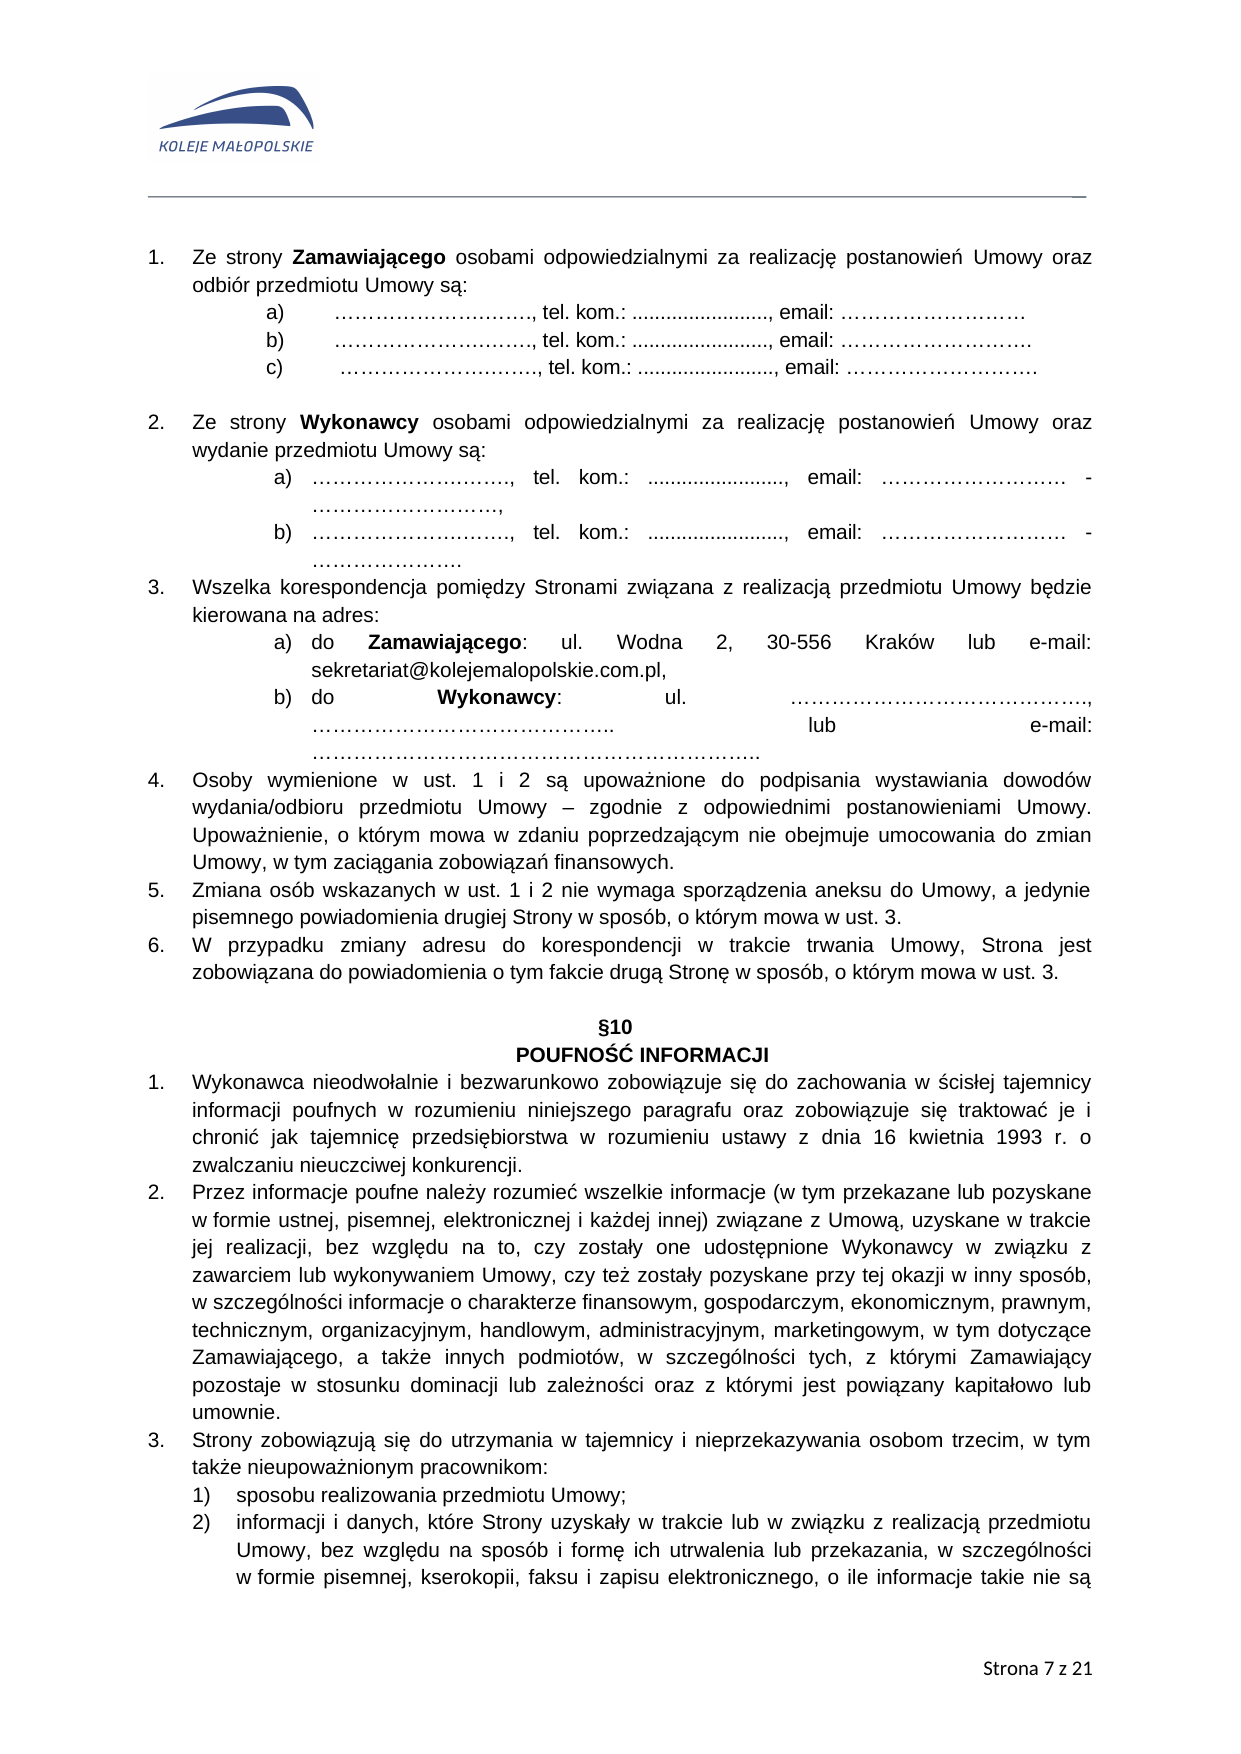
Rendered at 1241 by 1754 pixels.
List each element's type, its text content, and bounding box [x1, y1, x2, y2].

picture [147, 73, 321, 162]
list ………………….……., tel. kom.: ........................, email: ……………………… - ………………………, [274, 465, 1093, 517]
list Przez informacje poufne należy rozumieć wszelkie informacje (w tym przekazane lub pozyskane w formie ustnej, pisemnej, elektronicznej i każdej innej) związane z Umową, uzyskane w trakcie jej realizacji, bez względu na to, czy zostały one udostępnione Wykonawcy w związku z zawarciem lub wykonywaniem Umowy, czy też zostały pozyskane przy tej okazji w inny sposób, w szczególności informacje o charakterze finansowym, gospodarczym, ekonomicznym, prawnym, technicznym, organizacyjnym, handlowym, administracyjnym, marketingowym, w tym dotyczące Zamawiającego, a także innych podmiotów, w szczególności tych, z którymi Zamawiający pozostaje w stosunku dominacji lub zależności oraz z którymi jest powiązany kapitałowo lub umownie. [148, 1180, 1093, 1424]
list ………………….……., tel. kom.: ........................, email: ……………………… [266, 300, 1093, 324]
list Zmiana osób wskazanych w ust. 1 i 2 nie wymaga sporządzenia aneksu do Umowy, a jedynie pisemnego powiadomienia drugiej Strony w sposób, o którym mowa w ust. 3. [148, 878, 1093, 929]
list ………………….……., tel. kom.: ........................, email: ……………………… - …………………. [274, 520, 1093, 572]
list ………………….……., tel. kom.: ........................, email: ………………………. [266, 355, 1093, 379]
list sposobu realizowania przedmiotu Umowy; [192, 1483, 1093, 1507]
list Osoby wymienione w ust. 1 i 2 są upoważnione do podpisania wystawiania dowodów wydania/odbioru przedmiotu Umowy – zgodnie z odpowiednimi postanowieniami Umowy. Upoważnienie, o którym mowa w zdaniu poprzedzającym nie obejmuje umocowania do zmian Umowy, w tym zaciągania zobowiązań finansowych. [148, 768, 1093, 874]
list Ze strony Zamawiającego osobami odpowiedzialnymi za realizację postanowień Umowy oraz odbiór przedmiotu Umowy są: [148, 245, 1093, 297]
list Wykonawca nieodwołalnie i bezwarunkowo zobowiązuje się do zachowania w ścisłej tajemnicy informacji poufnych w rozumieniu niniejszego paragrafu oraz zobowiązuje się traktować je i chronić jak tajemnicę przedsiębiorstwa w rozumieniu ustawy z dnia 16 kwietnia 1993 r. o zwalczaniu nieuczciwej konkurencji. [148, 1070, 1093, 1177]
list W przypadku zmiany adresu do korespondencji w trakcie trwania Umowy, Strona jest zobowiązana do powiadomienia o tym fakcie drugą Stronę w sposób, o którym mowa w ust. 3. [148, 933, 1093, 984]
list POUFNOŚĆ INFORMACJI [148, 1015, 1093, 1067]
list Wszelka korespondencja pomiędzy Stronami związana z realizacją przedmiotu Umowy będzie kierowana na adres: [148, 575, 1093, 627]
list Strony zobowiązują się do utrzymania w tajemnicy i nieprzekazywania osobom trzecim, w tym także nieupoważnionym pracownikom: [148, 1428, 1093, 1479]
list Ze strony Wykonawcy osobami odpowiedzialnymi za realizację postanowień Umowy oraz wydanie przedmiotu Umowy są: [148, 410, 1093, 462]
list do Zamawiającego: ul. Wodna 2, 30-556 Kraków lub e-mail: sekretariat@kolejemalopolskie.com.pl, [274, 630, 1093, 682]
list do Wykonawcy: ul. ……………………………………., …………………………………….. lub e-mail: ……………………………………………………….. [274, 685, 1093, 764]
list ………………….……., tel. kom.: ........................, email: ………………………. [266, 328, 1093, 352]
